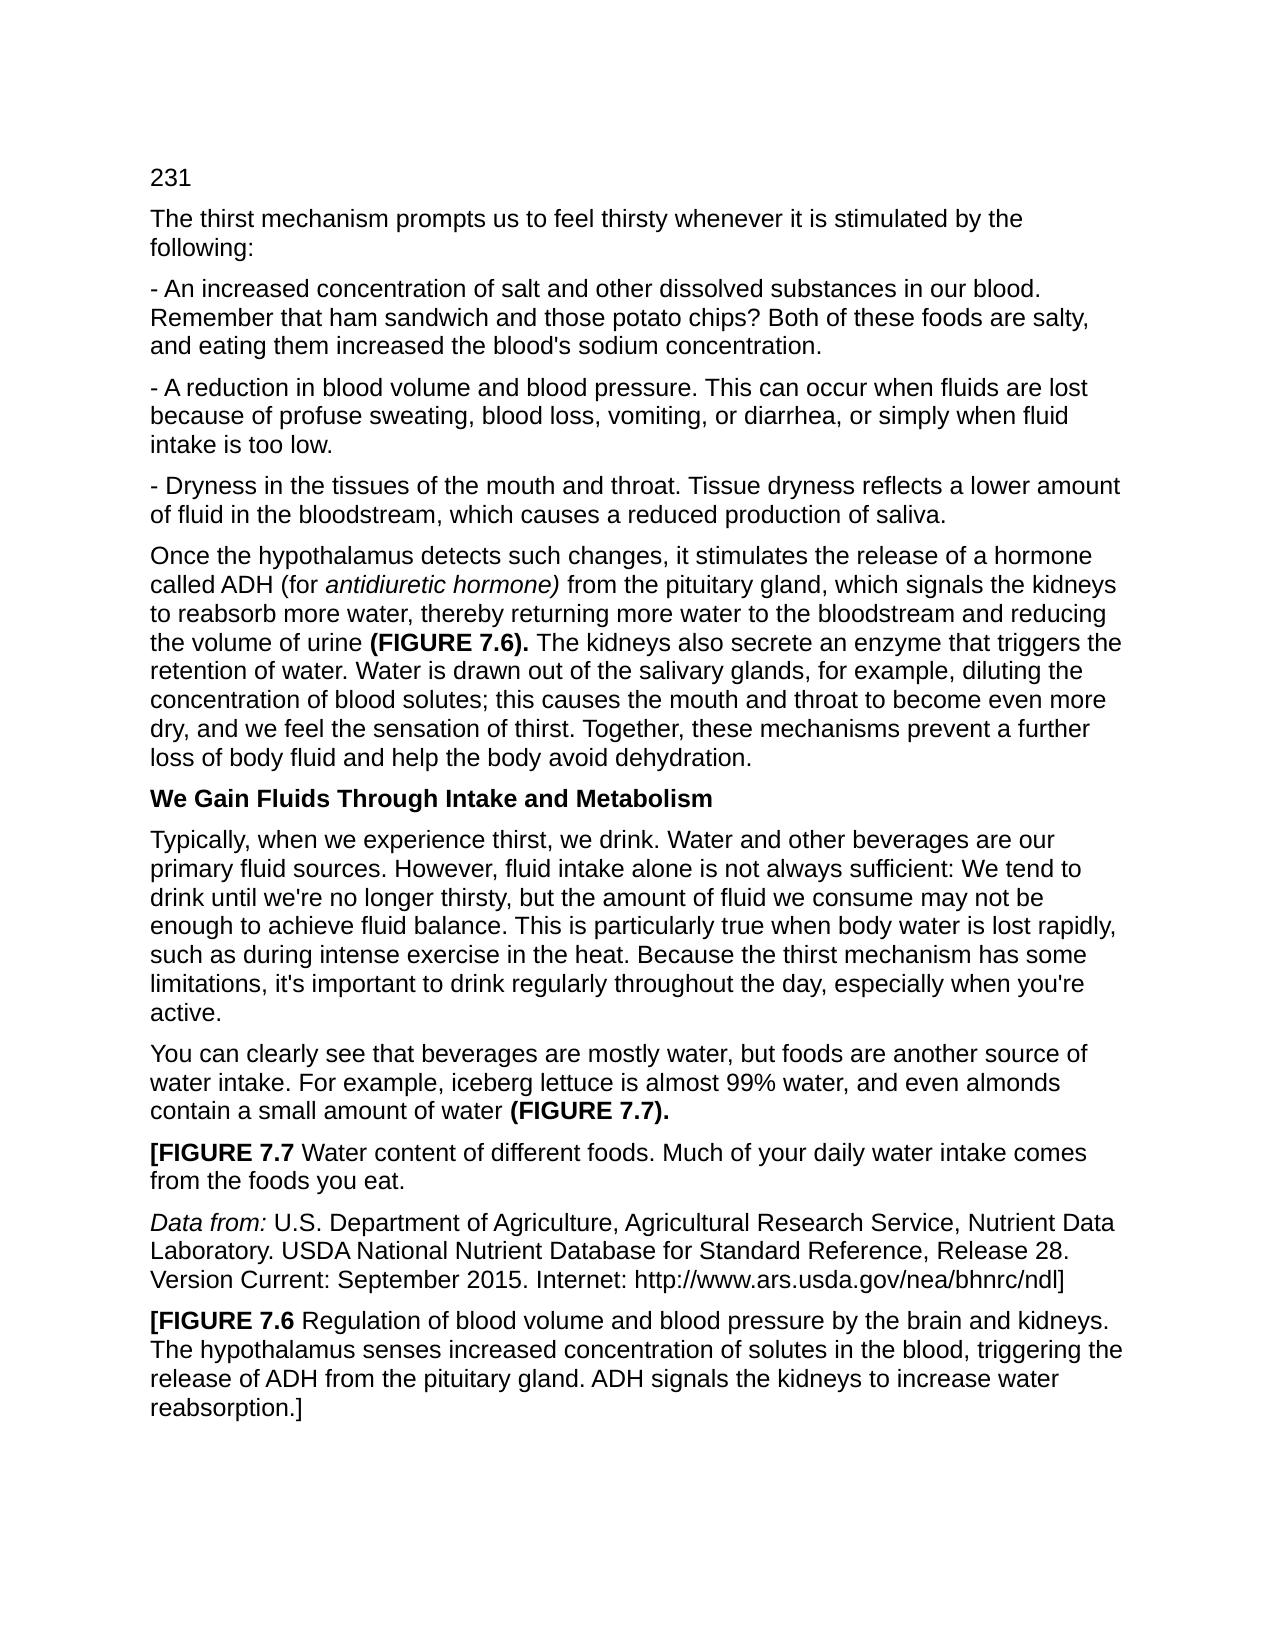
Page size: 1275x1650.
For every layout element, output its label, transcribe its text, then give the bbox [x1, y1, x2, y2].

text Once the hypothalamus detects such changes, it stimulates the release of a hormone called ADH (for antidiuretic hormone) from the pituitary gland, which signals the kidneys to reabsorb more water, thereby returning more water to the bloodstream and reducing the volume of urine (FIGURE 7.6). The kidneys also secrete an enzyme that triggers the retention of water. Water is drawn out of the salivary glands, for example, diluting the concentration of blood solutes; this causes the mouth and throat to become even more dry, and we feel the sensation of thirst. Together, these mechanisms prevent a further loss of body fluid and help the body avoid dehydration. [150, 541, 1125, 771]
text Typically, when we experience thirst, we drink. Water and other beverages are our primary fluid sources. However, fluid intake alone is not always sufficient: We tend to drink until we're no longer thirsty, but the amount of fluid we consume may not be enough to achieve fluid balance. This is particularly true when body water is lost rapidly, such as during intense exercise in the heat. Because the thirst mechanism has some limitations, it's important to drink regularly throughout the day, especially when you're active. [150, 825, 1125, 1026]
text You can clearly see that beverages are mostly water, but foods are another source of water intake. For example, iceberg lettuce is almost 99% water, and even almonds contain a small amount of water (FIGURE 7.7). [150, 1039, 1125, 1125]
text [FIGURE 7.7 Water content of different foods. Much of your daily water intake comes from the foods you eat. [150, 1137, 1125, 1195]
text 231 [150, 162, 1125, 191]
text - Dryness in the tissues of the mouth and throat. Tissue dryness reflects a lower amount of fluid in the bloodstream, which causes a reduced production of saliva. [150, 471, 1125, 529]
text [FIGURE 7.6 Regulation of blood volume and blood pressure by the brain and kidneys. The hypothalamus senses increased concentration of solutes in the blood, triggering the release of ADH from the pituitary gland. ADH signals the kidneys to increase water reabsorption.] [150, 1306, 1125, 1421]
text The thirst mechanism prompts us to feel thirsty whenever it is stimulated by the following: [150, 204, 1125, 261]
text Data from: U.S. Department of Agriculture, Agricultural Research Service, Nutrient Data Laboratory. USDA National Nutrient Database for Standard Reference, Release 28. Version Current: September 2015. Internet: http://www.ars.usda.gov/nea/bhnrc/ndl] [150, 1207, 1125, 1294]
text We Gain Fluids Through Intake and Metabolism [150, 784, 1125, 812]
text - A reduction in blood volume and blood pressure. This can occur when fluids are lost because of profuse sweating, blood loss, vomiting, or diarrhea, or simply when fluid intake is too low. [150, 372, 1125, 459]
text - An increased concentration of salt and other dissolved substances in our blood. Remember that ham sandwich and those potato chips? Both of these foods are salty, and eating them increased the blood's sodium concentration. [150, 274, 1125, 360]
